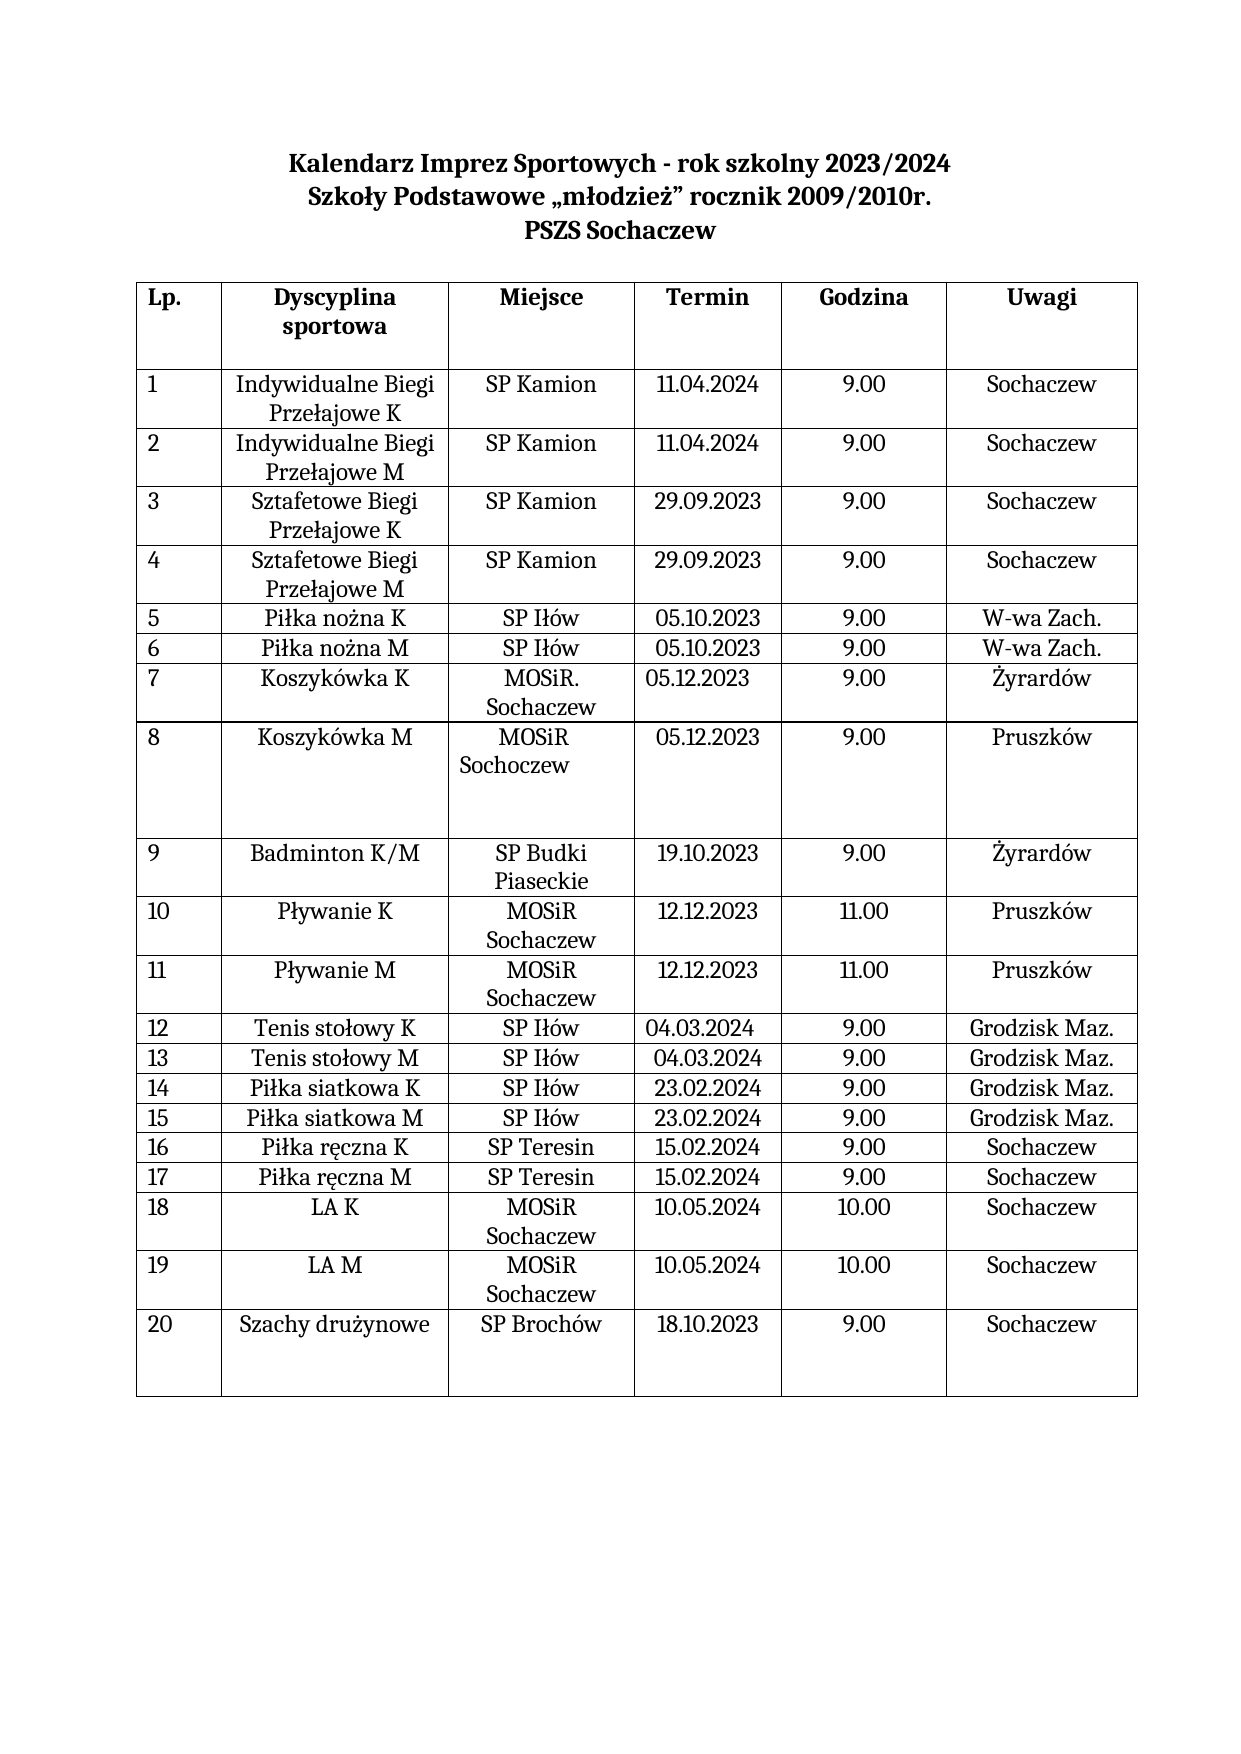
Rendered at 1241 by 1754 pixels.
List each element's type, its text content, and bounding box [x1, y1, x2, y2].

table_cell 05.10.2023 [635, 604, 781, 633]
table_cell 5 [137, 604, 221, 633]
table_cell Piłka nożna M [222, 634, 448, 663]
table_cell 23.02.2024 [635, 1104, 781, 1132]
table_cell 1 [137, 370, 221, 428]
table_cell Żyrardów [947, 664, 1137, 721]
table_cell Pruszków [947, 723, 1137, 837]
table_cell SP Kamion [449, 546, 634, 603]
table_cell Sochaczew [947, 1163, 1137, 1192]
table_cell 10.05.2024 [635, 1251, 781, 1309]
table_cell 12 [137, 1014, 221, 1043]
table_cell 6 [137, 634, 221, 663]
table_cell SP Iłów [449, 1014, 634, 1043]
table_header Dyscyplina sportowa [222, 283, 448, 369]
table_cell Pływanie K [222, 897, 448, 954]
table_cell 29.09.2023 [635, 546, 781, 603]
table_cell 18.10.2023 [635, 1310, 781, 1396]
table_cell 18 [137, 1193, 221, 1250]
table_cell SP Iłów [449, 1044, 634, 1073]
table_cell 05.10.2023 [635, 634, 781, 663]
table_header Lp. [137, 283, 221, 369]
table_cell Sztafetowe Biegi Przełajowe M [222, 546, 448, 603]
table_cell Indywidualne Biegi Przełajowe M [222, 429, 448, 486]
table_cell MOSiR Sochaczew [449, 1193, 634, 1250]
table_cell MOSiR. Sochaczew [449, 664, 634, 721]
table_cell Sochaczew [947, 1133, 1137, 1162]
table_cell Badminton K/M [222, 839, 448, 896]
table_cell 15 [137, 1104, 221, 1132]
table_cell MOSiR Sochaczew [449, 1251, 634, 1309]
table_cell Pruszków [947, 897, 1137, 954]
table_cell Tenis stołowy M [222, 1044, 448, 1073]
table_cell 9.00 [782, 1074, 946, 1102]
text PSZS Sochaczew [148, 215, 1093, 246]
table_header Miejsce [449, 283, 634, 369]
table_cell 9.00 [782, 723, 946, 837]
table_cell W-wa Zach. [947, 634, 1137, 663]
table_header Uwagi [947, 283, 1137, 369]
table_cell SP Iłów [449, 1074, 634, 1102]
table_cell Żyrardów [947, 839, 1137, 896]
table_cell 11.04.2024 [635, 370, 781, 428]
table_cell 12.12.2023 [635, 956, 781, 1013]
table_cell SP Brochów [449, 1310, 634, 1396]
table_cell Koszykówka K [222, 664, 448, 721]
table_cell 12.12.2023 [635, 897, 781, 954]
table_cell 16 [137, 1133, 221, 1162]
table_cell 15.02.2024 [635, 1163, 781, 1192]
table_cell SP Kamion [449, 429, 634, 486]
table_cell 11.00 [782, 897, 946, 954]
table_cell 4 [137, 546, 221, 603]
table_cell 13 [137, 1044, 221, 1073]
table_cell 9.00 [782, 1104, 946, 1132]
table_cell 05.12.2023 [635, 664, 781, 721]
table_cell W-wa Zach. [947, 604, 1137, 633]
table_cell 9.00 [782, 1163, 946, 1192]
table_cell Grodzisk Maz. [947, 1104, 1137, 1132]
table_cell 7 [137, 664, 221, 721]
table_cell 9.00 [782, 370, 946, 428]
table_cell 20 [137, 1310, 221, 1396]
table_cell LA M [222, 1251, 448, 1309]
table_cell 9.00 [782, 634, 946, 663]
table_cell 04.03.2024 [635, 1044, 781, 1073]
table_cell Sochaczew [947, 487, 1137, 545]
table_cell SP Iłów [449, 1104, 634, 1132]
table_cell Sochaczew [947, 1193, 1137, 1250]
table_cell MOSiR Sochaczew [449, 897, 634, 954]
table_cell Piłka siatkowa K [222, 1074, 448, 1102]
table_cell 8 [137, 723, 221, 837]
table_cell Sochaczew [947, 546, 1137, 603]
table_cell 19.10.2023 [635, 839, 781, 896]
table_cell 2 [137, 429, 221, 486]
table_cell 9.00 [782, 1133, 946, 1162]
text Kalendarz Imprez Sportowych - rok szkolny 2023/2024 [148, 148, 1093, 179]
table_cell 19 [137, 1251, 221, 1309]
table_cell Sochaczew [947, 1251, 1137, 1309]
table_cell 9.00 [782, 664, 946, 721]
table_cell Grodzisk Maz. [947, 1014, 1137, 1043]
table_cell SP Iłów [449, 604, 634, 633]
table_cell Piłka siatkowa M [222, 1104, 448, 1132]
table_cell Pływanie M [222, 956, 448, 1013]
table_cell SP Kamion [449, 487, 634, 545]
table_cell 10.00 [782, 1251, 946, 1309]
table_cell Pruszków [947, 956, 1137, 1013]
table_cell Grodzisk Maz. [947, 1074, 1137, 1102]
table_cell Piłka ręczna K [222, 1133, 448, 1162]
table_cell 9.00 [782, 487, 946, 545]
table_cell SP Iłów [449, 634, 634, 663]
table_cell 9.00 [782, 839, 946, 896]
table_cell Koszykówka M [222, 723, 448, 837]
table_cell 3 [137, 487, 221, 545]
table_cell SP Teresin [449, 1133, 634, 1162]
table_cell 14 [137, 1074, 221, 1102]
table_cell Sztafetowe Biegi Przełajowe K [222, 487, 448, 545]
table_cell 9.00 [782, 1044, 946, 1073]
table_header Godzina [782, 283, 946, 369]
table_cell 11 [137, 956, 221, 1013]
table_cell 29.09.2023 [635, 487, 781, 545]
table_cell 11.00 [782, 956, 946, 1013]
table_cell 9.00 [782, 1310, 946, 1396]
table_cell 15.02.2024 [635, 1133, 781, 1162]
table_cell 11.04.2024 [635, 429, 781, 486]
table_cell 10.05.2024 [635, 1193, 781, 1250]
table_cell LA K [222, 1193, 448, 1250]
table_cell Piłka nożna K [222, 604, 448, 633]
table_cell 04.03.2024 [635, 1014, 781, 1043]
table_cell 23.02.2024 [635, 1074, 781, 1102]
table_cell 9.00 [782, 546, 946, 603]
table_cell 9.00 [782, 1014, 946, 1043]
table_cell 05.12.2023 [635, 723, 781, 837]
table_header Termin [635, 283, 781, 369]
table_cell Piłka ręczna M [222, 1163, 448, 1192]
table_cell Grodzisk Maz. [947, 1044, 1137, 1073]
table_cell SP Kamion [449, 370, 634, 428]
table_cell Szachy drużynowe [222, 1310, 448, 1396]
table_cell 10 [137, 897, 221, 954]
table_cell MOSiR Sochaczew [449, 956, 634, 1013]
table_cell SP Teresin [449, 1163, 634, 1192]
table_cell 17 [137, 1163, 221, 1192]
table_cell 9 [137, 839, 221, 896]
table_cell Tenis stołowy K [222, 1014, 448, 1043]
table_cell Indywidualne Biegi Przełajowe K [222, 370, 448, 428]
table_cell Sochaczew [947, 1310, 1137, 1396]
table_cell 9.00 [782, 604, 946, 633]
table_cell Sochaczew [947, 429, 1137, 486]
table_cell 10.00 [782, 1193, 946, 1250]
table_cell SP Budki Piaseckie [449, 839, 634, 896]
text Szkoły Podstawowe „młodzież” rocznik 2009/2010r. [148, 181, 1093, 212]
table_cell MOSiR Sochoczew [449, 723, 634, 837]
table_cell 9.00 [782, 429, 946, 486]
table_cell Sochaczew [947, 370, 1137, 428]
